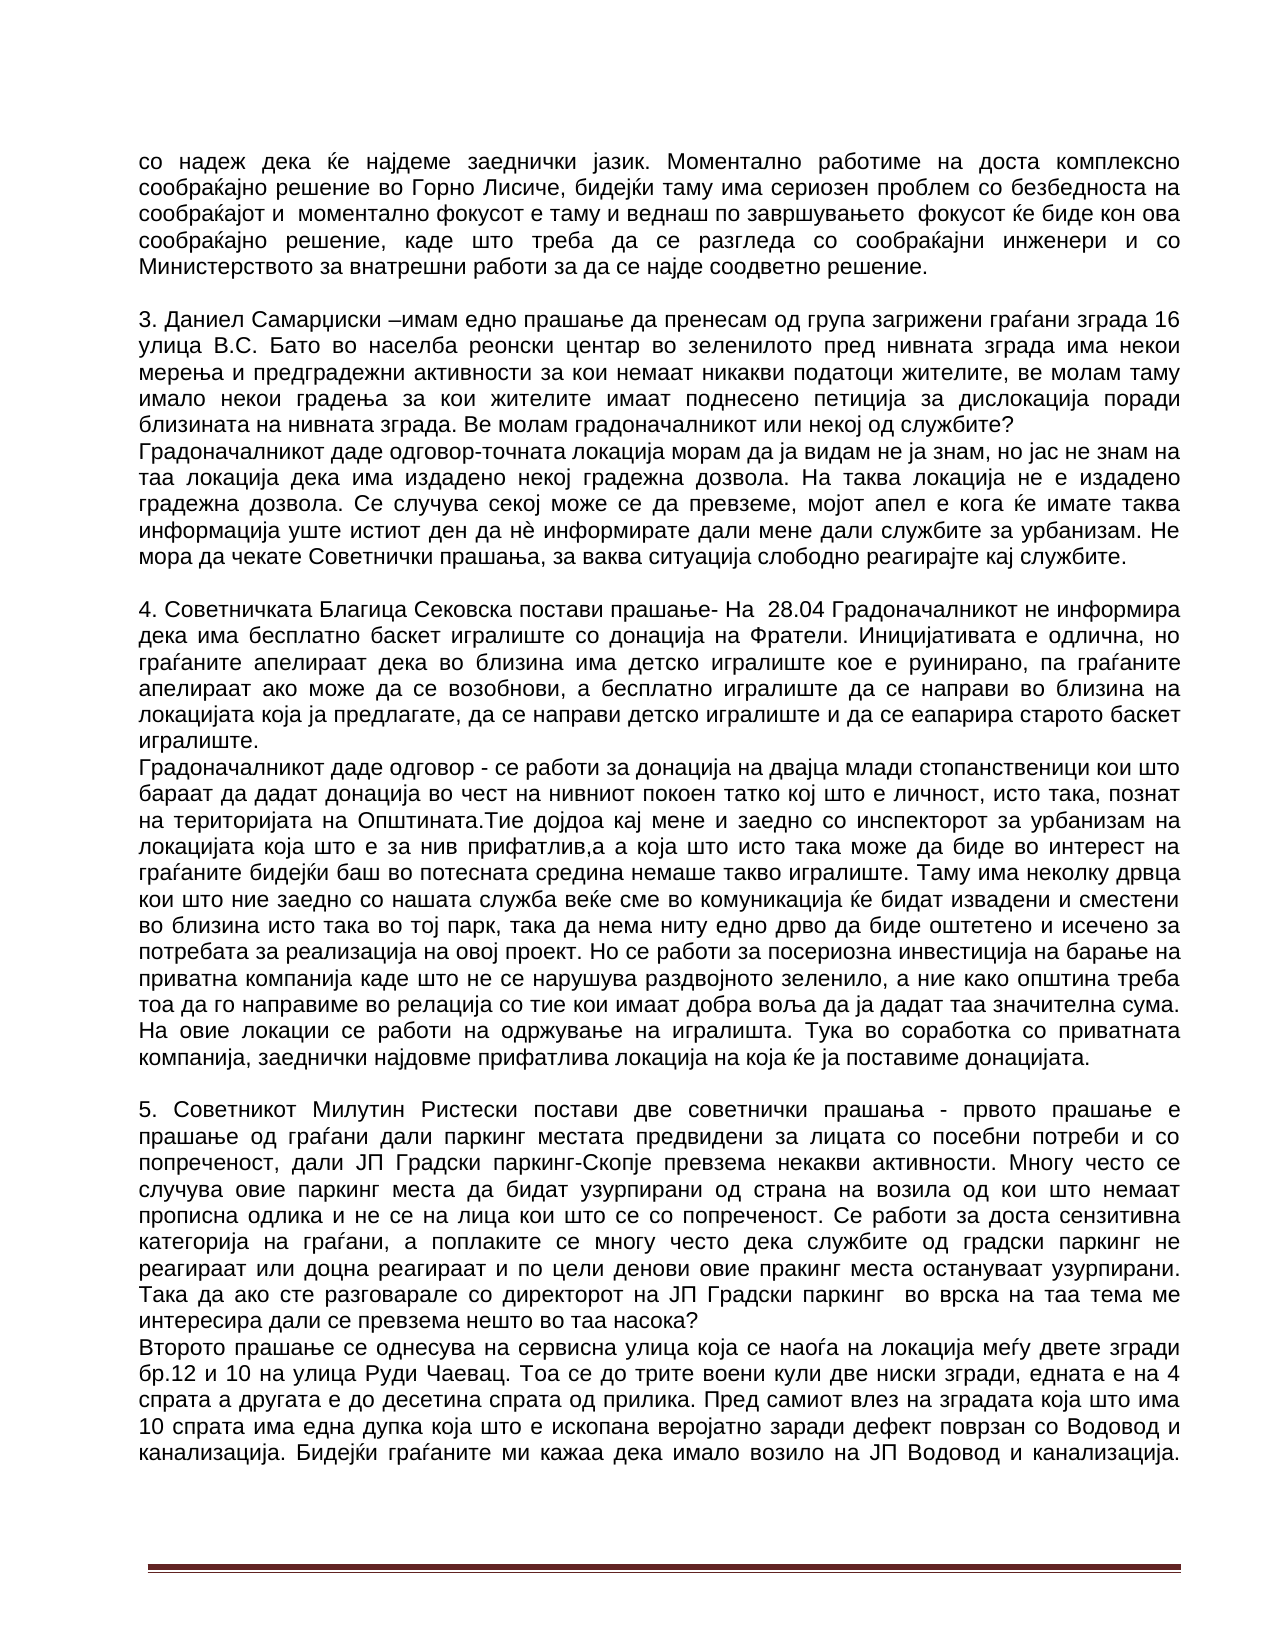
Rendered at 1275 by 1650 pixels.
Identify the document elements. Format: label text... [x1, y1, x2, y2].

list Градоначалникот даде одговор-точната локација морам да ја видам не ја знам, но јас не знам на таа локација дека има издадено некој градежна дозвола. На таква локација не е издадено градежна дозвола. Се случува секој може се да превземе, мојот апел е кога ќе имате таква информација уште истиот ден да нѐ информирате дали мене дали службите за урбанизам. Не мора да чекате Советнички прашања, за ваква ситуација слободно реагирајте кај службите. [138, 438, 1181, 569]
list Градоначалникот даде одговор - се работи за донација на двајца млади стопанственици кои што бараат да дадат донација во чест на нивниот покоен татко кој што е личност, исто така, познат на територијата на Општината.Тие дојдоа кај мене и заедно со инспекторот за урбанизам на локацијата која што е за нив прифатлив,а а која што исто така може да биде во интерест на граѓаните бидејќи баш во потесната средина немаше такво игралиште. Таму има неколку дрвца кои што ние заедно со нашата служба веќе сме во комуникација ќе бидат извадени и сместени во близина исто така во тој парк, така да нема ниту едно дрво да биде оштетено и исечено за потребата за реализација на овој проект. Но се работи за посериозна инвестиција на барање на приватна компанија каде што не се нарушува раздвојното зеленило, а ние како општина треба тоа да го направиме во релација со тие кои имаат добра воља да ја дадат таа значителна сума. На овие локации се работи на одржување на игралишта. Тука во соработка со приватната компанија, заеднички најдовме прифатлива локација на која ќе ја поставиме донацијата. [138, 754, 1181, 1070]
list 4. Советничката Благица Сековска постави прашање- На 28.04 Градоначалникот не информира дека има бесплатно баскет игралиште со донација на Фратели. Иницијативата е одлична, но граѓаните апелираат дека во близина има детско игралиште кое е руинирано, па граѓаните апелираат ако може да се возобнови, а бесплатно игралиште да се направи во близина на локацијата која ја предлагате, да се направи детско игралиште и да се еапарира старото баскет игралиште. [138, 596, 1181, 754]
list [138, 148, 1181, 279]
list 3. Даниел Самарџиски –имам едно прашање да пренесам од група загрижени граѓани зграда 16 улица В.С. Бато во населба реонски центар во зеленилото пред нивната зграда има некои мерења и предградежни активности за кои немаат никакви податоци жителите, ве молам таму имало некои градења за кои жителите имаат поднесено петиција за дислокација поради близината на нивната зграда. Ве молам градоначалникот или некој од службите? [138, 306, 1181, 438]
list 5. Советникот Милутин Ристески постави две советнички прашања - првото прашање е прашање од граѓани дали паркинг местата предвидени за лицата со посебни потреби и со попреченост, дали ЈП Градски паркинг-Скопје превзема некакви активности. Многу често се случува овие паркинг места да бидат узурпирани од страна на возила од кои што немаат прописна одлика и не се на лица кои што се со попреченост. Се работи за доста сензитивна категорија на граѓани, а поплаките се многу често дека службите од градски паркинг не реагираат или доцна реагираат и по цели денови овие пракинг места остануваат узурпирани. Така да ако сте разговарале со директорот на ЈП Градски паркинг во врска на таа тема ме интересира дали се превзема нешто во таа насока? [138, 1096, 1181, 1334]
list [138, 1334, 1181, 1465]
